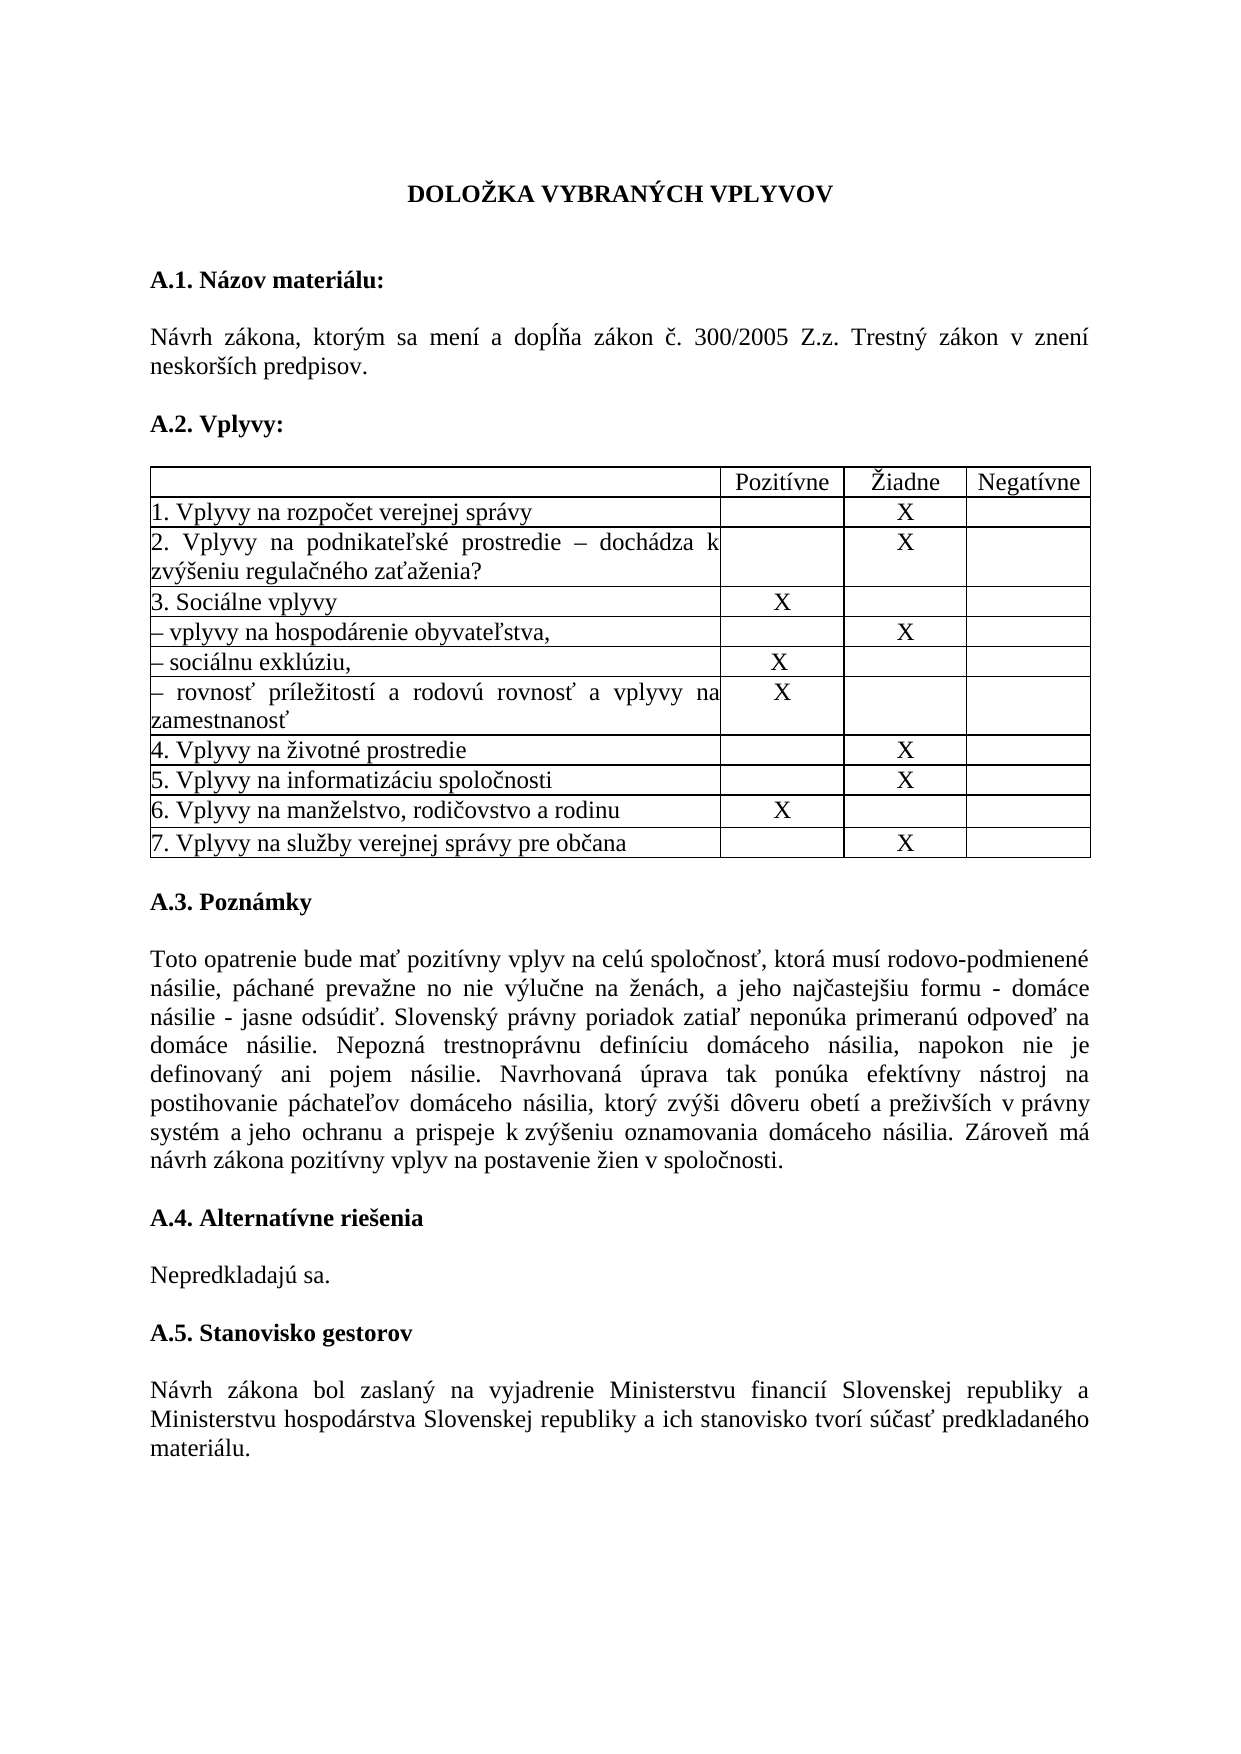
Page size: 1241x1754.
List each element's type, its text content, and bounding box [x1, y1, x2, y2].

text Návrh zákona, ktorým sa mení a dopĺňa zákon č. 300/2005 Z.z. Trestný zákon v znení neskorších predpisov. [150, 322, 1090, 380]
text A.4. Alternatívne riešenia [150, 1203, 1090, 1232]
table_cell X [721, 677, 843, 734]
table_cell [967, 736, 1090, 764]
table_cell [845, 677, 966, 734]
text Návrh zákona bol zaslaný na vyjadrenie Ministerstvu financií Slovenskej republiky a Ministerstvu hospodárstva Slovenskej republiky a ich stanovisko tvorí súčasť predkladaného materiálu. [150, 1375, 1090, 1462]
table_cell 6. Vplyvy na manželstvo, rodičovstvo a rodinu [151, 796, 720, 827]
table_cell [967, 587, 1090, 616]
table_cell [967, 766, 1090, 794]
table_cell [721, 617, 843, 646]
table_header [151, 468, 720, 496]
table_cell [967, 647, 1090, 676]
table_cell [721, 528, 843, 586]
table_cell [721, 498, 843, 526]
table_cell 2. Vplyvy na podnikateľské prostredie – dochádza k zvýšeniu regulačného zaťaženia? [151, 528, 720, 586]
table_cell X [845, 617, 966, 646]
table_cell – rovnosť príležitostí a rodovú rovnosť a vplyvy na zamestnanosť [151, 677, 720, 734]
table_cell X [721, 647, 843, 676]
table_cell X [845, 828, 966, 857]
table_cell [721, 766, 843, 794]
table_header Žiadne [845, 468, 966, 496]
table_cell [845, 796, 966, 827]
table_cell 1. Vplyvy na rozpočet verejnej správy [151, 498, 720, 526]
table_cell 7. Vplyvy na služby verejnej správy pre občana [151, 828, 720, 857]
text A.1. Názov materiálu: [150, 265, 1090, 294]
table_cell X [845, 498, 966, 526]
table_cell [967, 528, 1090, 586]
table_cell [967, 828, 1090, 857]
text A.5. Stanovisko gestorov [150, 1318, 1090, 1347]
table_cell X [845, 528, 966, 586]
table_cell [721, 828, 843, 857]
table_cell X [845, 766, 966, 794]
table_cell [721, 736, 843, 764]
table_cell [967, 617, 1090, 646]
table_cell X [845, 736, 966, 764]
table_cell 3. Sociálne vplyvy [151, 587, 720, 616]
text Nepredkladajú sa. [150, 1260, 1090, 1289]
table_cell [845, 587, 966, 616]
table_cell X [721, 587, 843, 616]
table_header Negatívne [967, 468, 1090, 496]
table_cell 5. Vplyvy na informatizáciu spoločnosti [151, 766, 720, 794]
table_cell [845, 647, 966, 676]
text A.3. Poznámky [150, 887, 1090, 915]
table_cell X [721, 796, 843, 827]
table_cell 4. Vplyvy na životné prostredie [151, 736, 720, 764]
text DOLOŽKA VYBRANÝCH VPLYVOV [150, 179, 1090, 207]
table_cell [967, 796, 1090, 827]
text Toto opatrenie bude mať pozitívny vplyv na celú spoločnosť, ktorá musí rodovo-podmienené násilie, páchané prevažne no nie výlučne na ženách, a jeho najčastejšiu formu - domáce násilie - jasne odsúdiť. Slovenský právny poriadok zatiaľ neponúka primeranú odpoveď na domáce násilie. Nepozná trestnoprávnu definíciu domáceho násilia, napokon nie je definovaný ani pojem násilie. Navrhovaná úprava tak ponúka efektívny nástroj na postihovanie páchateľov domáceho násilia, ktorý zvýši dôveru obetí a preživších v právny systém a jeho ochranu a prispeje k zvýšeniu oznamovania domáceho násilia. Zároveň má návrh zákona pozitívny vplyv na postavenie žien v spoločnosti. [150, 944, 1090, 1174]
table_header Pozitívne [721, 468, 843, 496]
text A.2. Vplyvy: [150, 409, 1090, 437]
table_cell [967, 498, 1090, 526]
table_cell – sociálnu exklúziu, [151, 647, 720, 676]
table_cell – vplyvy na hospodárenie obyvateľstva, [151, 617, 720, 646]
table_cell [967, 677, 1090, 734]
